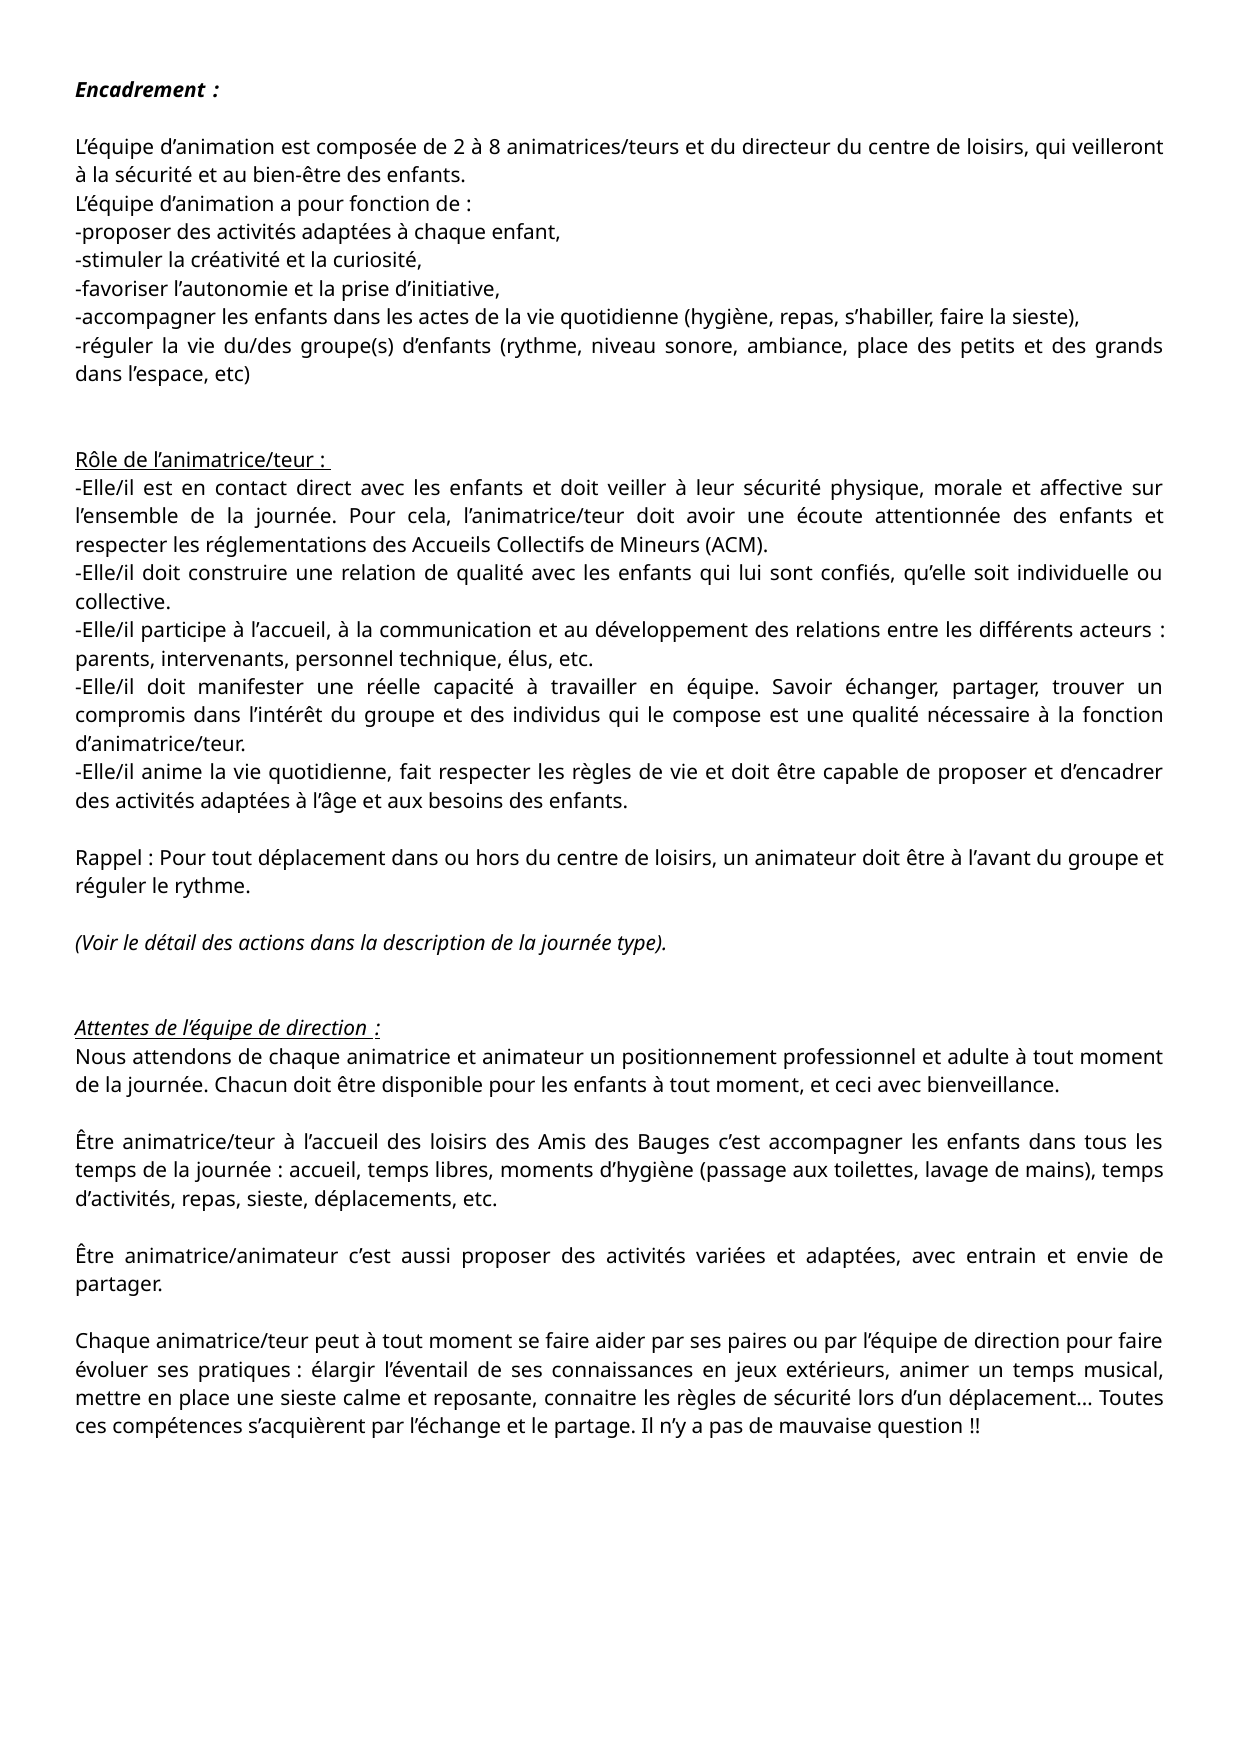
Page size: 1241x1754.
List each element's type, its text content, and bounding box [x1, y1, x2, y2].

text L’équipe d’animation a pour fonction de : [75, 189, 1165, 217]
text -favoriser l’autonomie et la prise d’initiative, [75, 274, 1165, 302]
text L’équipe d’animation est composée de 2 à 8 animatrices/teurs et du directeur du centre de loisirs, qui veilleront à la sécurité et au bien-être des enfants. [75, 132, 1165, 189]
text Être animatrice/teur à l’accueil des loisirs des Amis des Bauges c’est accompagner les enfants dans tous les temps de la journée : accueil, temps libres, moments d’hygiène (passage aux toilettes, lavage de mains), temps d’activités, repas, sieste, déplacements, etc. [75, 1127, 1165, 1212]
text Rappel : Pour tout déplacement dans ou hors du centre de loisirs, un animateur doit être à l’avant du groupe et réguler le rythme. [75, 843, 1165, 900]
text Nous attendons de chaque animatrice et animateur un positionnement professionnel et adulte à tout moment de la journée. Chacun doit être disponible pour les enfants à tout moment, et ceci avec bienveillance. [75, 1042, 1165, 1099]
text -stimuler la créativité et la curiosité, [75, 246, 1165, 274]
text -Elle/il est en contact direct avec les enfants et doit veiller à leur sécurité physique, morale et affective sur l’ensemble de la journée. Pour cela, l’animatrice/teur doit avoir une écoute attentionnée des enfants et respecter les réglementations des Accueils Collectifs de Mineurs (ACM). [75, 473, 1165, 558]
text Rôle de l’animatrice/teur : [75, 445, 1165, 473]
text -Elle/il doit manifester une réelle capacité à travailler en équipe. Savoir échanger, partager, trouver un compromis dans l’intérêt du groupe et des individus qui le compose est une qualité nécessaire à la fonction d’animatrice/teur. [75, 672, 1165, 757]
text Attentes de l’équipe de direction : [75, 1013, 1165, 1042]
text -réguler la vie du/des groupe(s) d’enfants (rythme, niveau sonore, ambiance, place des petits et des grands dans l’espace, etc) [75, 331, 1165, 388]
text Chaque animatrice/teur peut à tout moment se faire aider par ses paires ou par l’équipe de direction pour faire évoluer ses pratiques : élargir l’éventail de ses connaissances en jeux extérieurs, animer un temps musical, mettre en place une sieste calme et reposante, connaitre les règles de sécurité lors d’un déplacement… Toutes ces compétences s’acquièrent par l’échange et le partage. Il n’y a pas de mauvaise question !! [75, 1326, 1165, 1440]
text -proposer des activités adaptées à chaque enfant, [75, 217, 1165, 246]
text -Elle/il doit construire une relation de qualité avec les enfants qui lui sont confiés, qu’elle soit individuelle ou collective. [75, 558, 1165, 615]
text -Elle/il participe à l’accueil, à la communication et au développement des relations entre les différents acteurs : parents, intervenants, personnel technique, élus, etc. [75, 615, 1165, 672]
text -accompagner les enfants dans les actes de la vie quotidienne (hygiène, repas, s’habiller, faire la sieste), [75, 302, 1165, 331]
text -Elle/il anime la vie quotidienne, fait respecter les règles de vie et doit être capable de proposer et d’encadrer des activités adaptées à l’âge et aux besoins des enfants. [75, 757, 1165, 814]
text (Voir le détail des actions dans la description de la journée type). [75, 928, 1165, 957]
text Encadrement : [75, 75, 1165, 103]
text Être animatrice/animateur c’est aussi proposer des activités variées et adaptées, avec entrain et envie de partager. [75, 1241, 1165, 1298]
